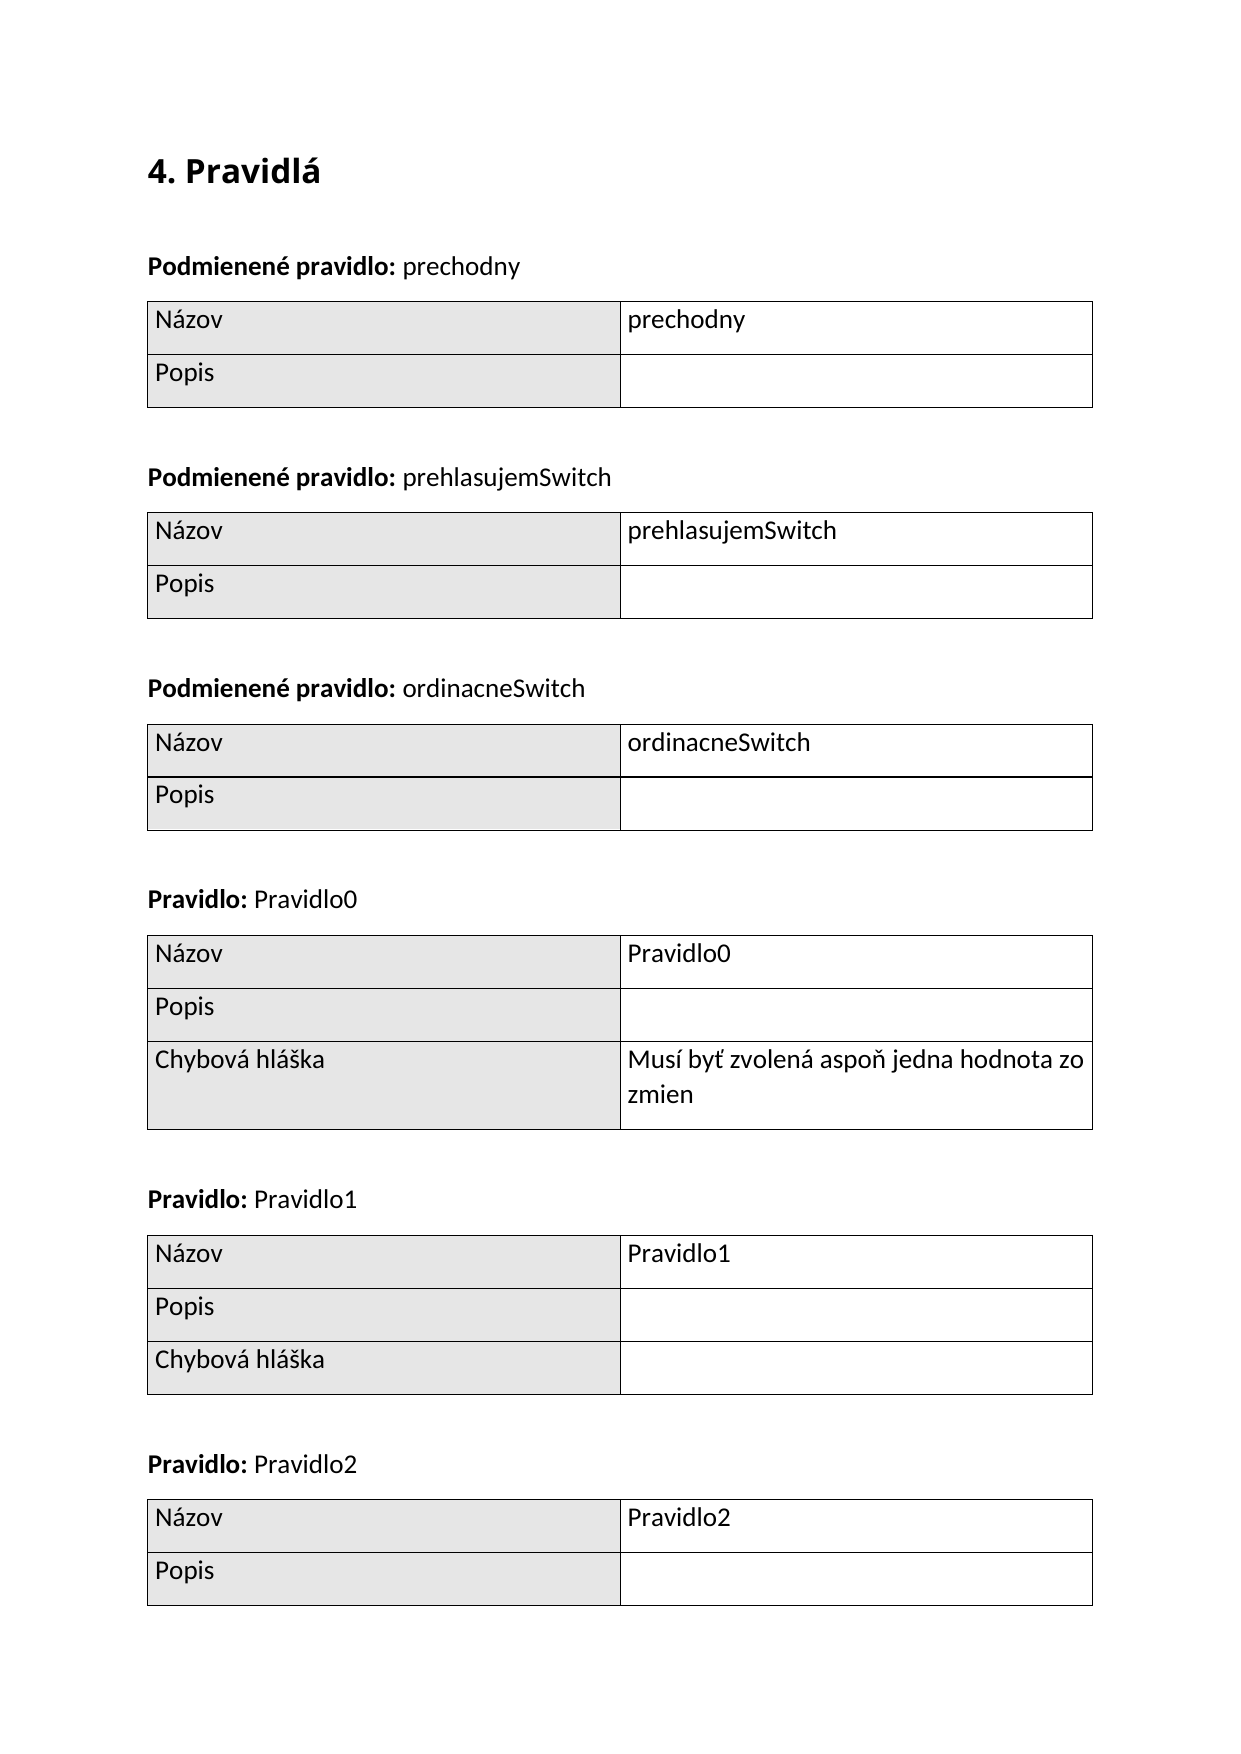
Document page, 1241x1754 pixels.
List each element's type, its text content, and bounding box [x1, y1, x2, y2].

text Pravidlo: Pravidlo1 [148, 1182, 1093, 1216]
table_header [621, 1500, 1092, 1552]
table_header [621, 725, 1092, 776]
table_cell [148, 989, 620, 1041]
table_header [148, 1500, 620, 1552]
text Pravidlo: Pravidlo2 [148, 1447, 1093, 1480]
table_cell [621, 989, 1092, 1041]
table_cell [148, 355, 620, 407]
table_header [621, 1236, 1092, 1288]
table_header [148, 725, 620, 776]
subtitle 4. Pravidlá [148, 148, 1093, 193]
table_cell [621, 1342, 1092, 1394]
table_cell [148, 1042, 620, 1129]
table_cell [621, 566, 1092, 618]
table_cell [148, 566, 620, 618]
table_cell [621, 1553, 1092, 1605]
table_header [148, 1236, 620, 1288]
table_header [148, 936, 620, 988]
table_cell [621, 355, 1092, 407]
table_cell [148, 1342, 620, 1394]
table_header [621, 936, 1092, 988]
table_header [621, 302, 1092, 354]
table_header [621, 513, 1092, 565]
text Podmienené pravidlo: ordinacneSwitch [148, 671, 1093, 704]
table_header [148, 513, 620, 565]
text Podmienené pravidlo: prehlasujemSwitch [148, 460, 1093, 493]
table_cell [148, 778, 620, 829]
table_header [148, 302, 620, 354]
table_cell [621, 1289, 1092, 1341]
text Pravidlo: Pravidlo0 [148, 883, 1093, 916]
text Podmienené pravidlo: prechodny [148, 249, 1093, 282]
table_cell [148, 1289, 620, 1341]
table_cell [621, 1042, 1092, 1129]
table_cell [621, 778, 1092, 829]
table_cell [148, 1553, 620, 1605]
